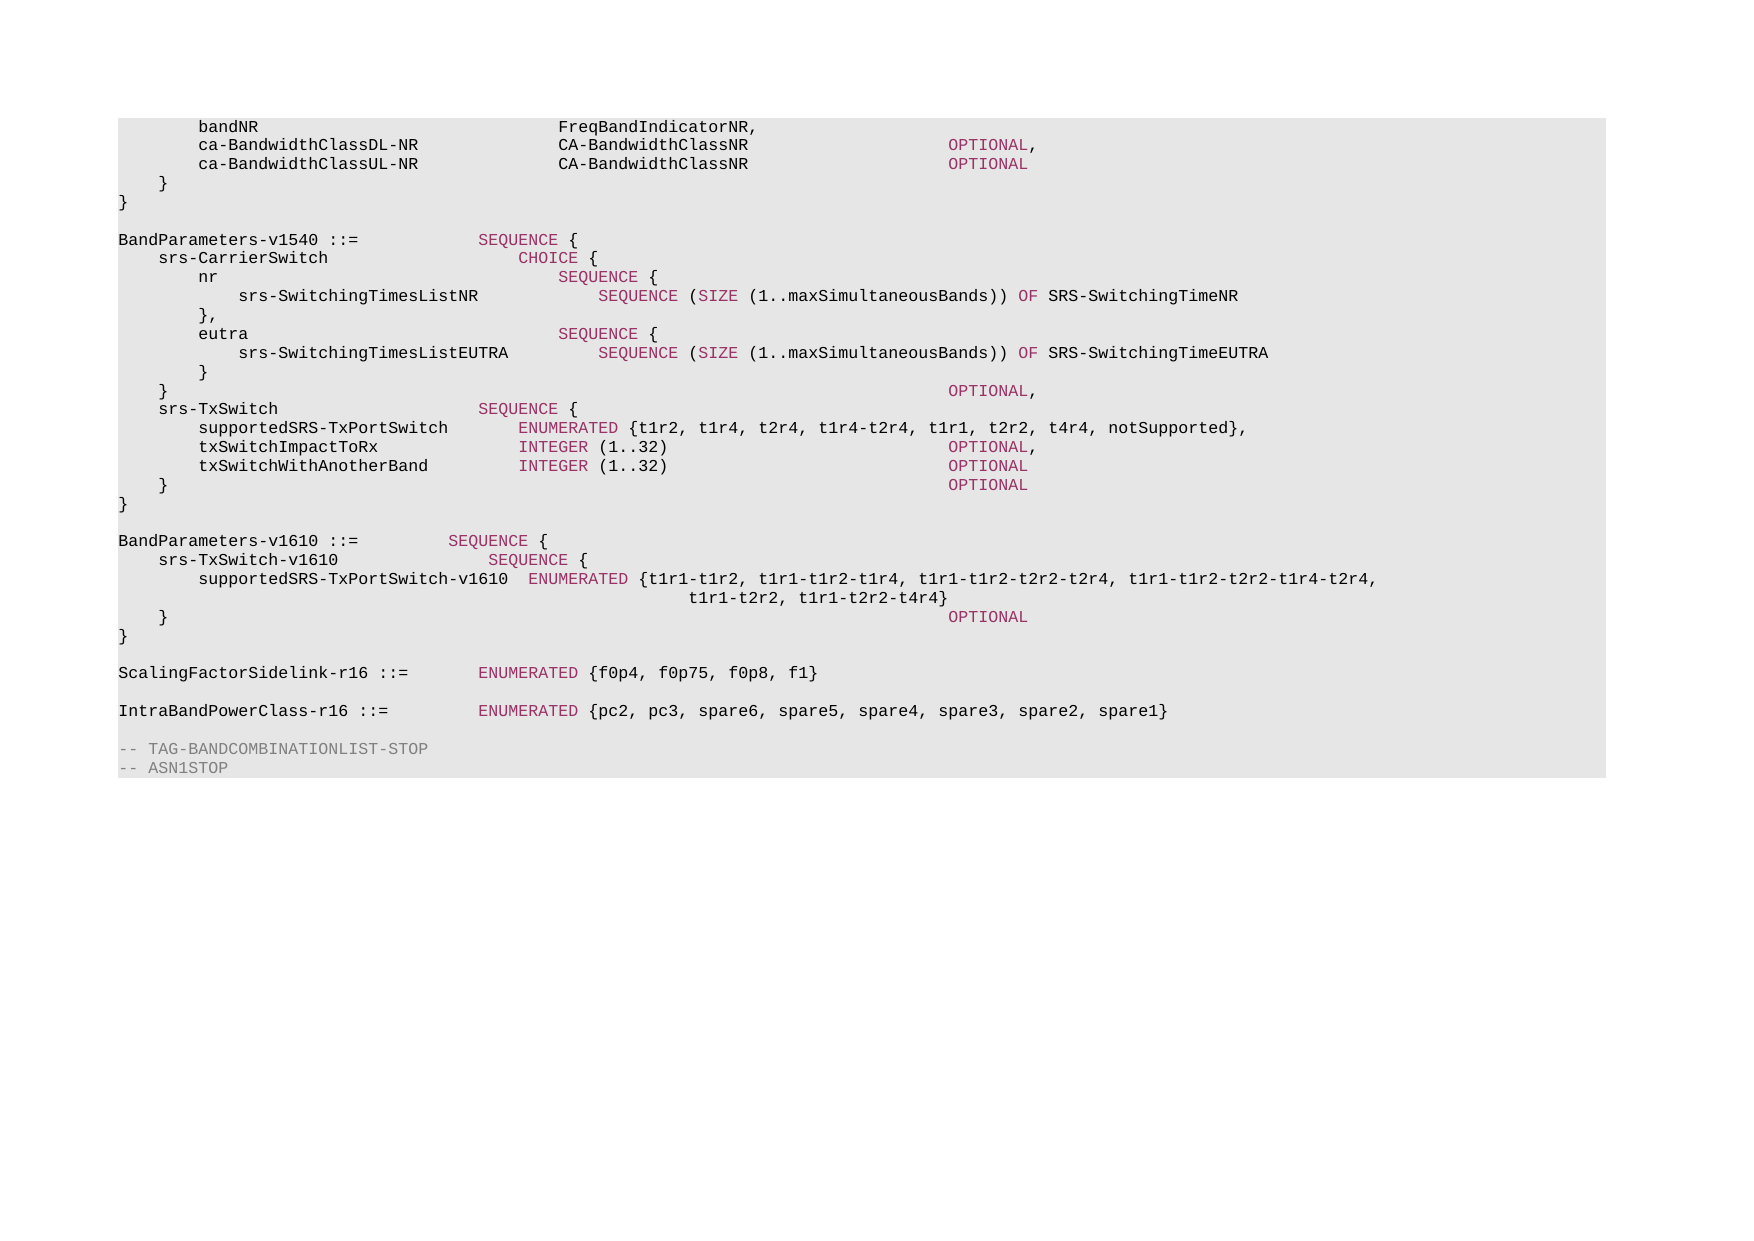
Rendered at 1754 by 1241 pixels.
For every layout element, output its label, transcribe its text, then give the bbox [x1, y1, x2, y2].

text } OPTIONAL, [118, 382, 1606, 401]
text } [118, 627, 1606, 646]
text IntraBandPowerClass-r16 ::= ENUMERATED {pc2, pc3, spare6, spare5, spare4, spare3, spare2, spare1} [118, 703, 1606, 721]
text bandNR FreqBandIndicatorNR, [118, 118, 1606, 137]
text }, [118, 307, 1606, 326]
text } [118, 175, 1606, 193]
text -- TAG-BANDCOMBINATIONLIST-STOP [118, 740, 1606, 759]
text srs-CarrierSwitch CHOICE { [118, 250, 1606, 269]
text srs-TxSwitch-v1610 SEQUENCE { [118, 552, 1606, 571]
text srs-TxSwitch SEQUENCE { [118, 401, 1606, 420]
text nr SEQUENCE { [118, 269, 1606, 288]
text -- ASN1STOP [118, 759, 1606, 778]
text srs-SwitchingTimesListEUTRA SEQUENCE (SIZE (1..maxSimultaneousBands)) OF SRS-SwitchingTimeEUTRA [118, 344, 1606, 363]
text srs-SwitchingTimesListNR SEQUENCE (SIZE (1..maxSimultaneousBands)) OF SRS-SwitchingTimeNR [118, 288, 1606, 307]
text txSwitchWithAnotherBand INTEGER (1..32) OPTIONAL [118, 457, 1606, 476]
text eutra SEQUENCE { [118, 326, 1606, 344]
text BandParameters-v1610 ::= SEQUENCE { [118, 533, 1606, 552]
text } [118, 363, 1606, 382]
text } [118, 193, 1606, 212]
text ca-BandwidthClassDL-NR CA-BandwidthClassNR OPTIONAL, [118, 137, 1606, 156]
text ScalingFactorSidelink-r16 ::= ENUMERATED {f0p4, f0p75, f0p8, f1} [118, 665, 1606, 684]
text } [118, 495, 1606, 514]
text } OPTIONAL [118, 608, 1606, 627]
text supportedSRS-TxPortSwitch-v1610 ENUMERATED {t1r1-t1r2, t1r1-t1r2-t1r4, t1r1-t1r2-t2r2-t2r4, t1r1-t1r2-t2r2-t1r4-t2r4, [118, 571, 1606, 589]
text ca-BandwidthClassUL-NR CA-BandwidthClassNR OPTIONAL [118, 156, 1606, 175]
text } OPTIONAL [118, 476, 1606, 495]
text supportedSRS-TxPortSwitch ENUMERATED {t1r2, t1r4, t2r4, t1r4-t2r4, t1r1, t2r2, t4r4, notSupported}, [118, 420, 1606, 439]
text txSwitchImpactToRx INTEGER (1..32) OPTIONAL, [118, 439, 1606, 457]
text BandParameters-v1540 ::= SEQUENCE { [118, 231, 1606, 250]
text t1r1-t2r2, t1r1-t2r2-t4r4} [118, 589, 1606, 608]
